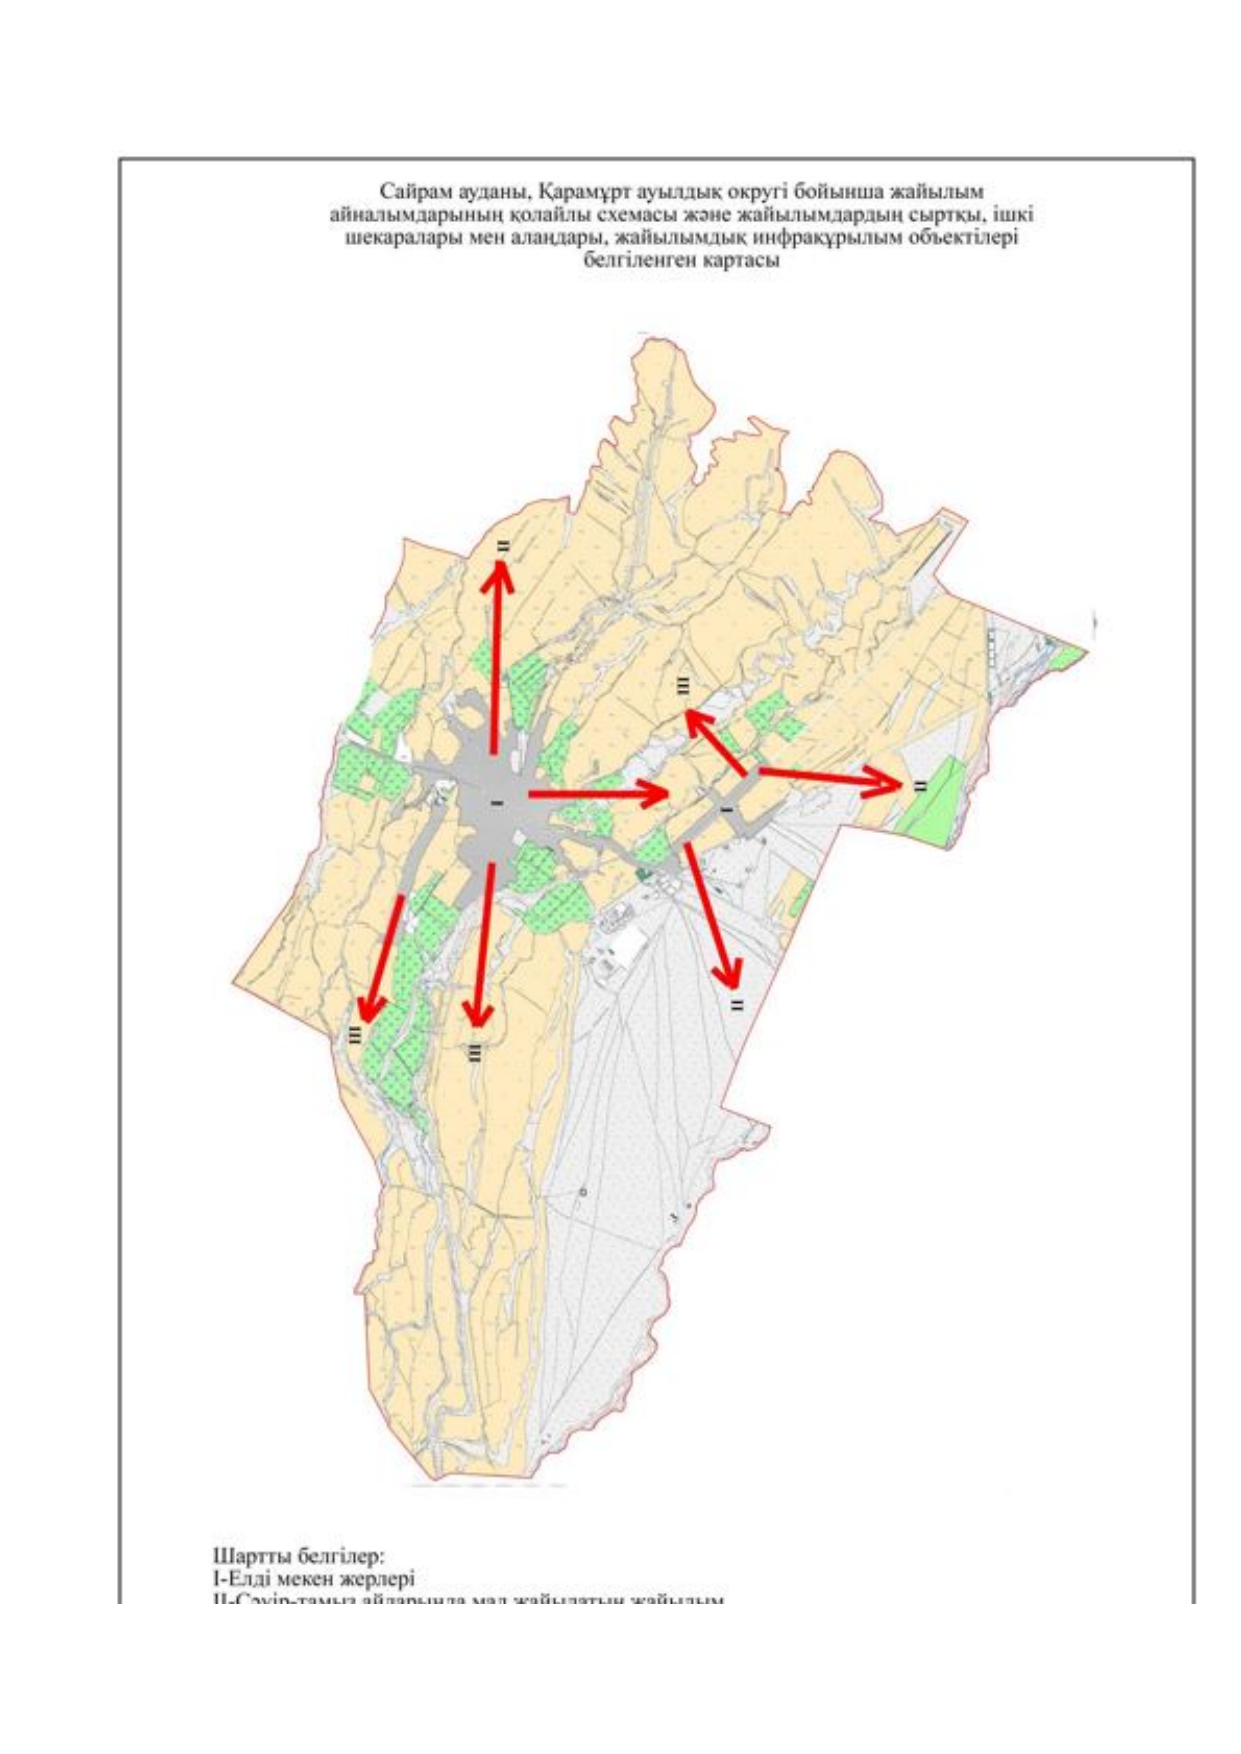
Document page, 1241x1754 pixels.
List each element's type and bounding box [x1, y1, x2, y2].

picture [112, 150, 1209, 1604]
